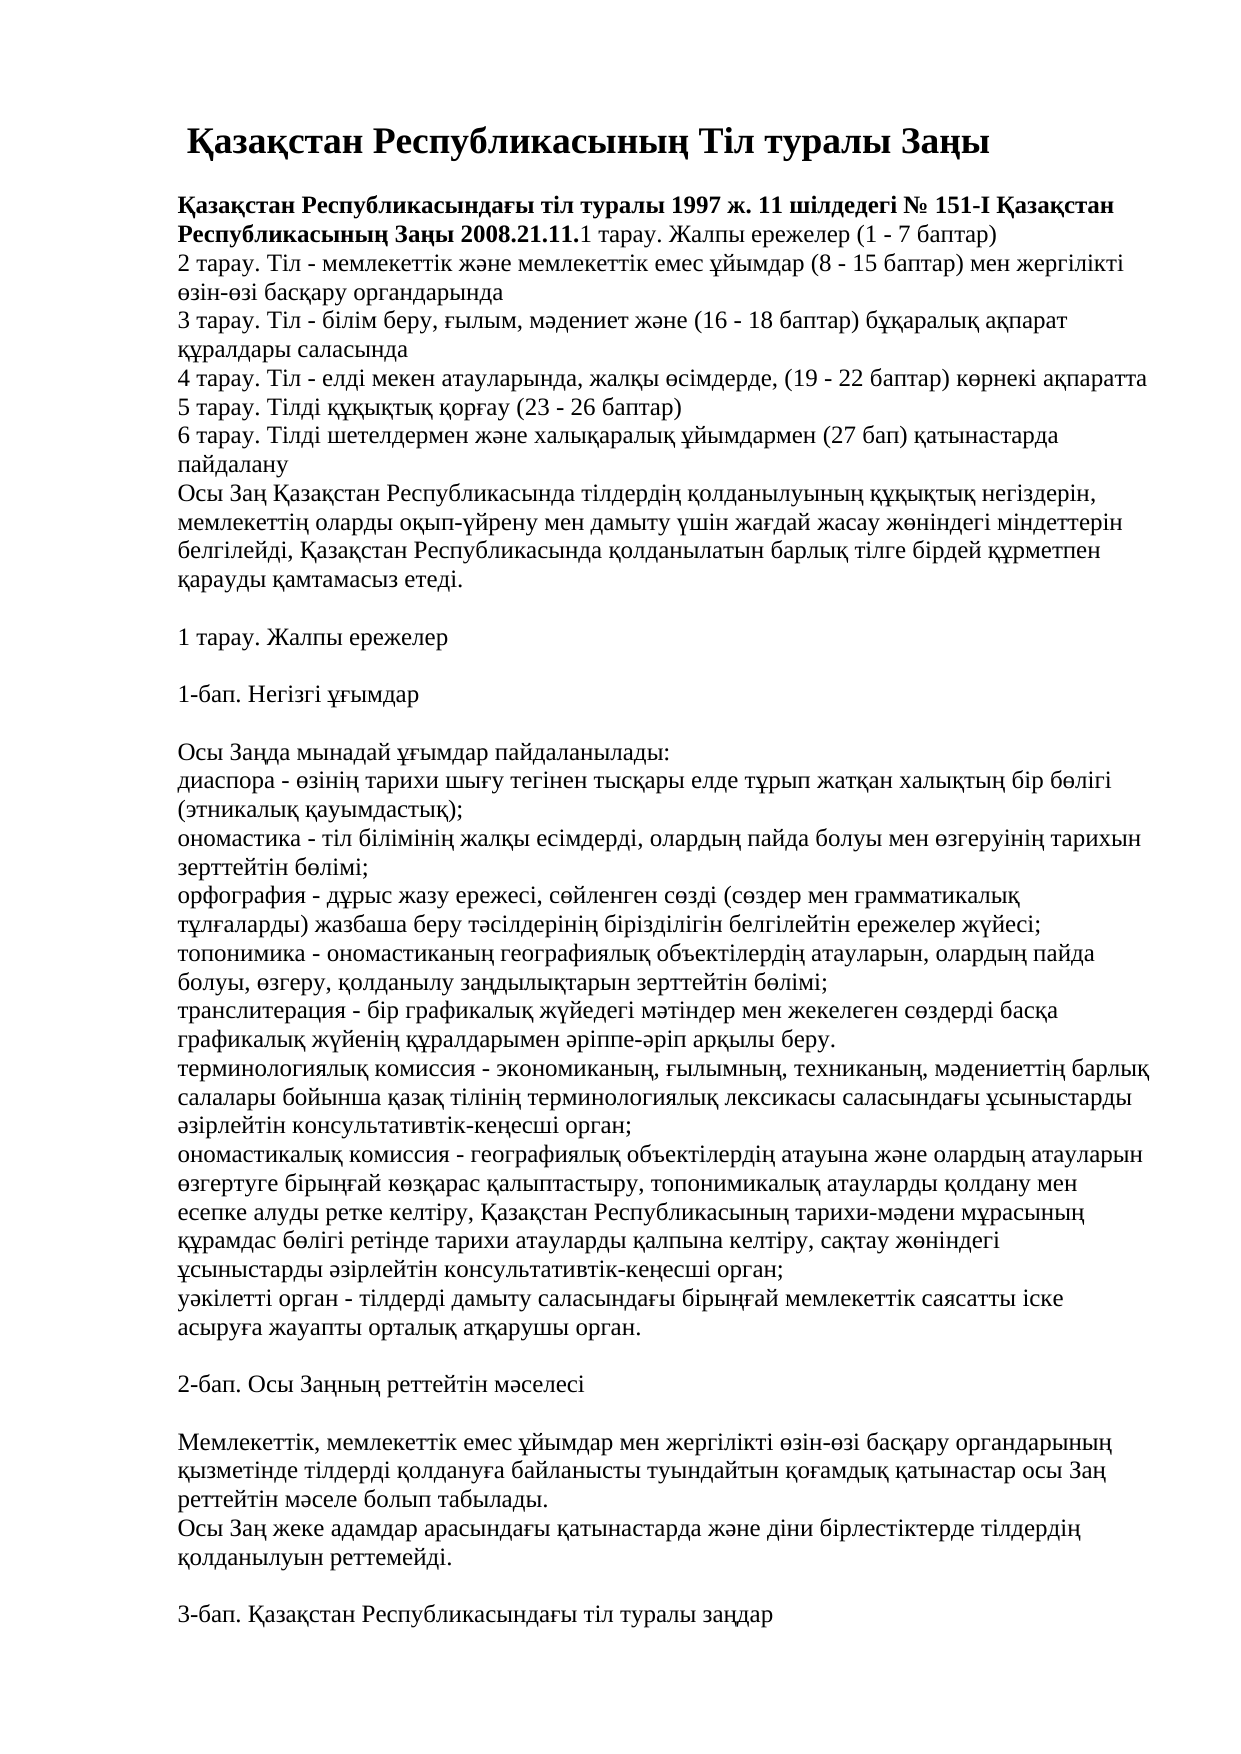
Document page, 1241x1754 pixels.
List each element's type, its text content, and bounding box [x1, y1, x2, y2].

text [177, 190, 1152, 1628]
text Қазақстан Республикасының Тіл туралы Заңы [177, 118, 1152, 161]
